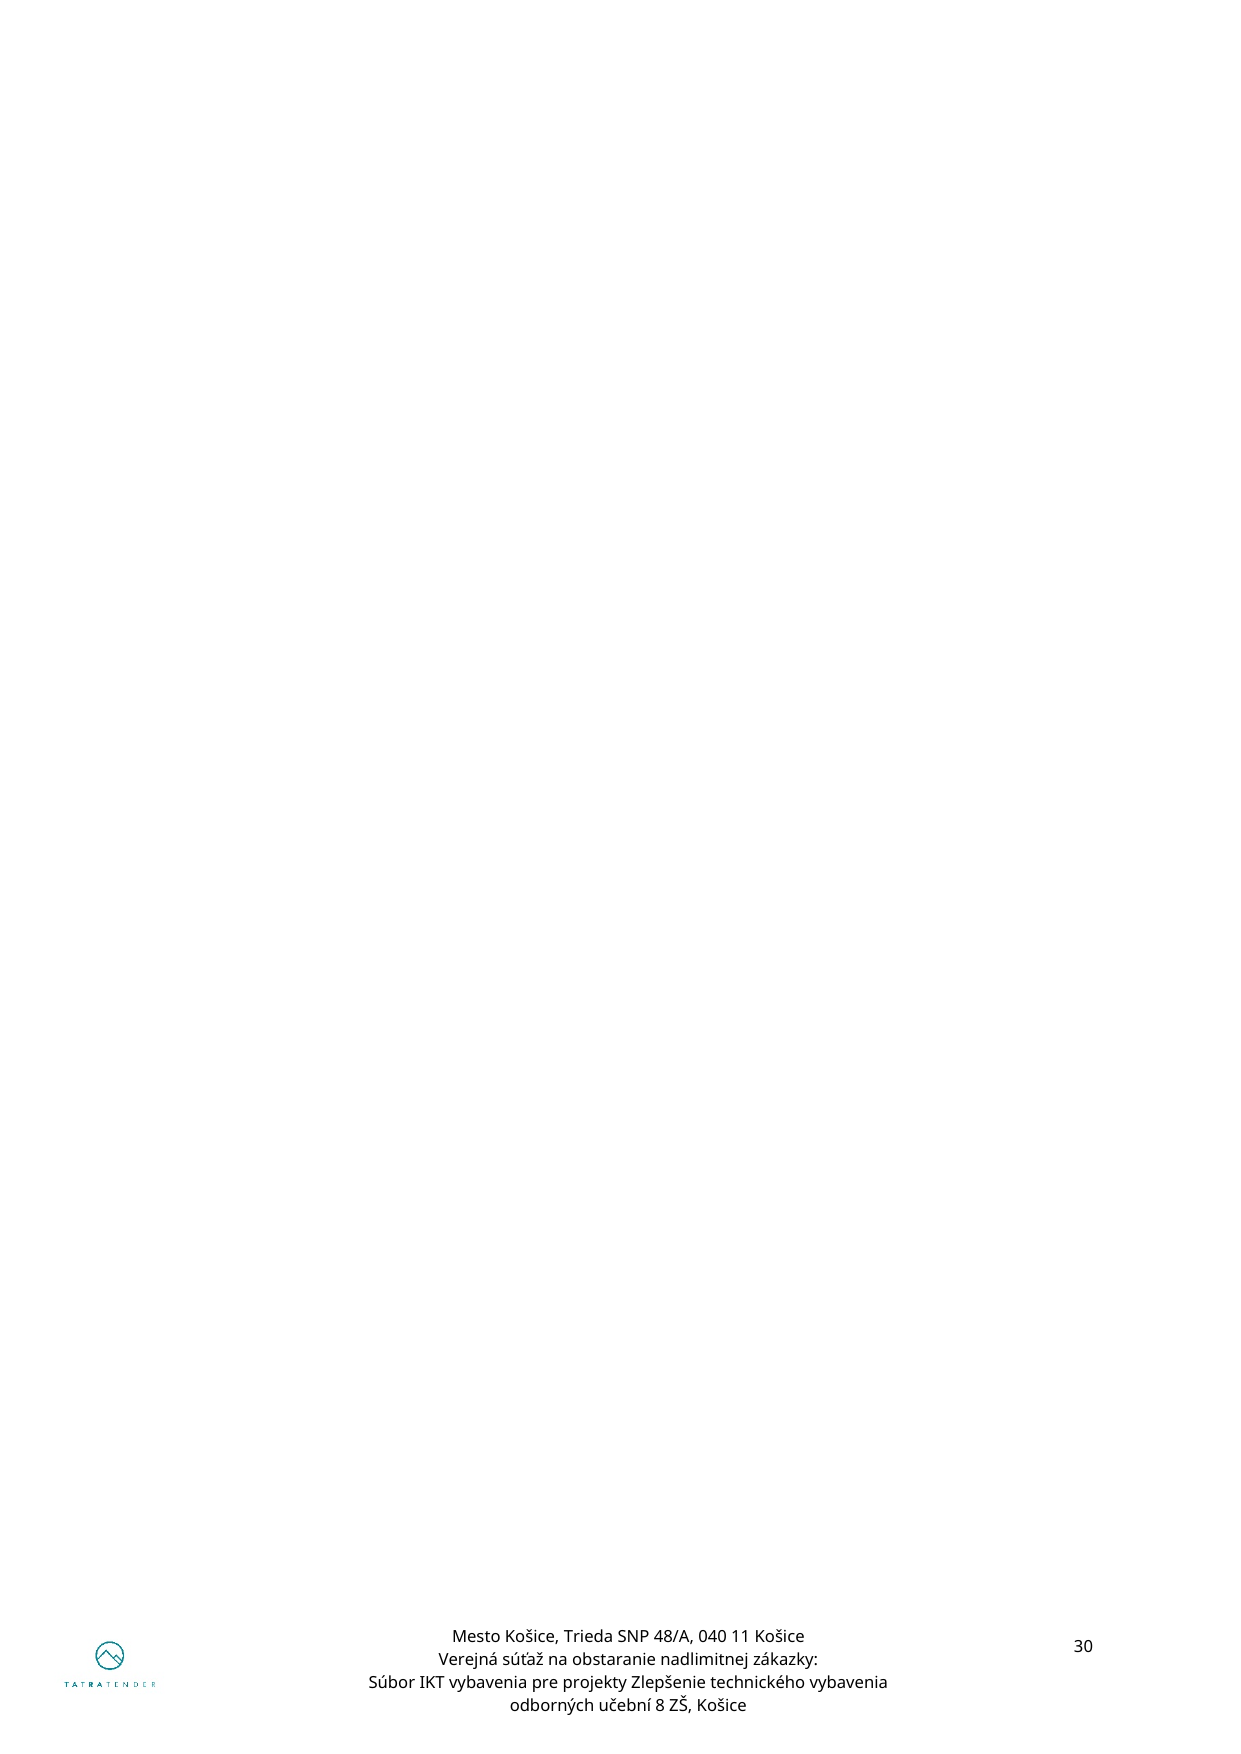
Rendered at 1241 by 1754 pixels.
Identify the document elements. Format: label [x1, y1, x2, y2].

picture [43, 1617, 176, 1711]
